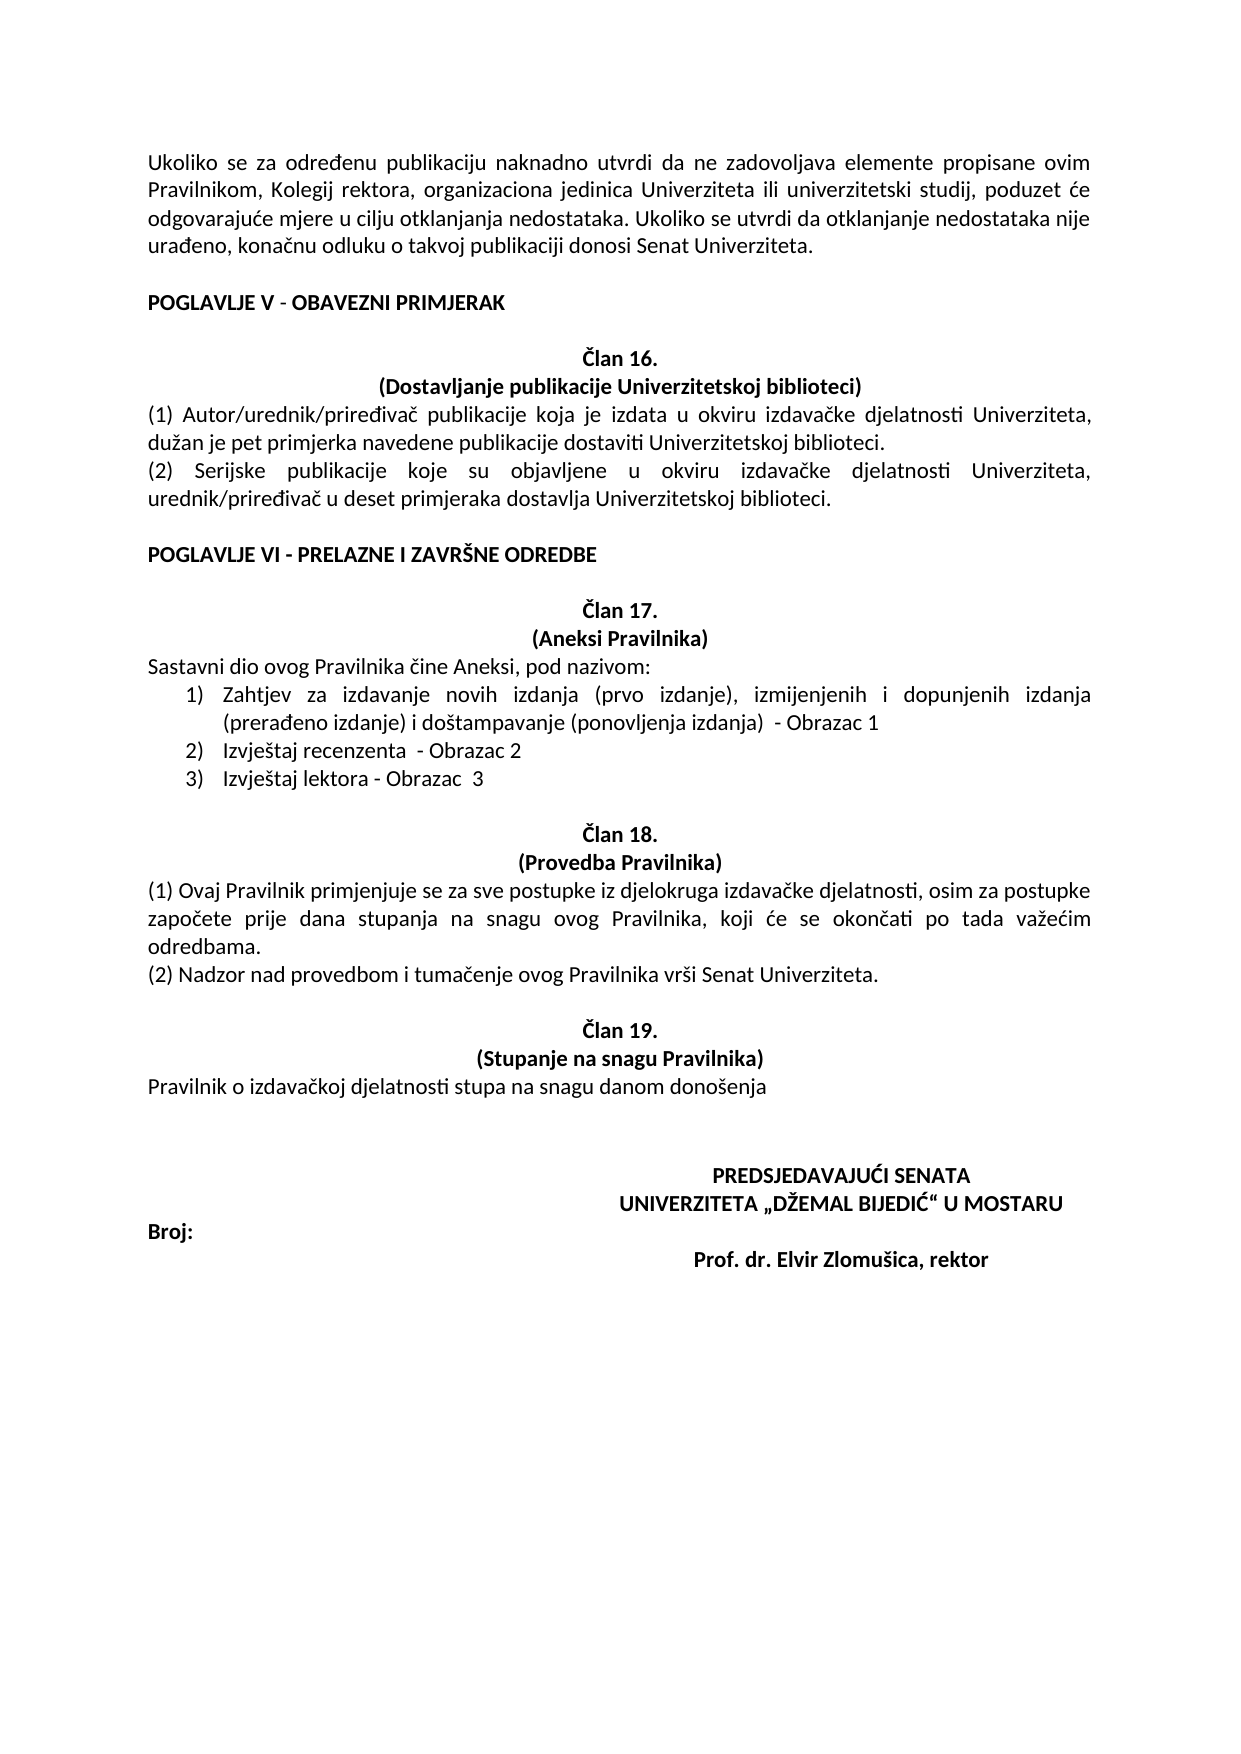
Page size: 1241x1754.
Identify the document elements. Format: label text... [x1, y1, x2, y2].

text (1) Ovaj Pravilnik primjenjuje se za sve postupke iz djelokruga izdavačke djelatnosti, osim za postupke započete prije dana stupanja na snagu ovog Pravilnika, koji će se okončati po tada važećim odredbama. [148, 876, 1093, 960]
text Prof. dr. Elvir Zlomušica, rektor [590, 1245, 1093, 1273]
text Član 17. [148, 596, 1093, 624]
list Izvještaj recenzenta - Obrazac 2 [185, 736, 1093, 764]
text POGLAVLJE VI - PRELAZNE I ZAVRŠNE ODREDBE [148, 540, 1093, 568]
text (1) Autor/urednik/priređivač publikacije koja je izdata u okviru izdavačke djelatnosti Univerziteta, dužan je pet primjerka navedene publikacije dostaviti Univerzitetskoj biblioteci. [148, 400, 1093, 456]
text (Provedba Pravilnika) [148, 848, 1093, 876]
text (2) Nadzor nad provedbom i tumačenje ovog Pravilnika vrši Senat Univerziteta. [148, 960, 1093, 988]
text POGLAVLJE V - OBAVEZNI PRIMJERAK [148, 288, 1093, 316]
text Broj: [148, 1217, 1093, 1245]
text Ukoliko se za određenu publikaciju naknadno utvrdi da ne zadovoljava elemente propisane ovim Pravilnikom, Kolegij rektora, organizaciona jedinica Univerziteta ili univerzitetski studij, poduzet će odgovarajuće mjere u cilju otklanjanja nedostataka. Ukoliko se utvrdi da otklanjanje nedostataka nije urađeno, konačnu odluku o takvoj publikaciji donosi Senat Univerziteta. [148, 148, 1093, 260]
text (2) Serijske publikacije koje su objavljene u okviru izdavačke djelatnosti Univerziteta, urednik/priređivač u deset primjeraka dostavlja Univerzitetskoj biblioteci. [148, 456, 1093, 512]
text Sastavni dio ovog Pravilnika čine Aneksi, pod nazivom: [148, 652, 1093, 680]
text PREDSJEDAVAJUĆI SENATA [590, 1161, 1093, 1189]
text Član 18. [148, 820, 1093, 848]
text UNIVERZITETA „DŽEMAL BIJEDIĆ“ U MOSTARU [590, 1189, 1093, 1217]
text Pravilnik o izdavačkoj djelatnosti stupa na snagu danom donošenja [148, 1072, 1093, 1100]
list Izvještaj lektora - Obrazac 3 [185, 764, 1093, 792]
text Član 16. [148, 344, 1093, 372]
text (Aneksi Pravilnika) [148, 624, 1093, 652]
text (Stupanje na snagu Pravilnika) [148, 1044, 1093, 1072]
list Zahtjev za izdavanje novih izdanja (prvo izdanje), izmijenjenih i dopunjenih izdanja (prerađeno izdanje) i doštampavanje (ponovljenja izdanja) - Obrazac 1 [185, 680, 1093, 736]
text Član 19. [148, 1016, 1093, 1044]
text (Dostavljanje publikacije Univerzitetskoj biblioteci) [148, 372, 1093, 400]
